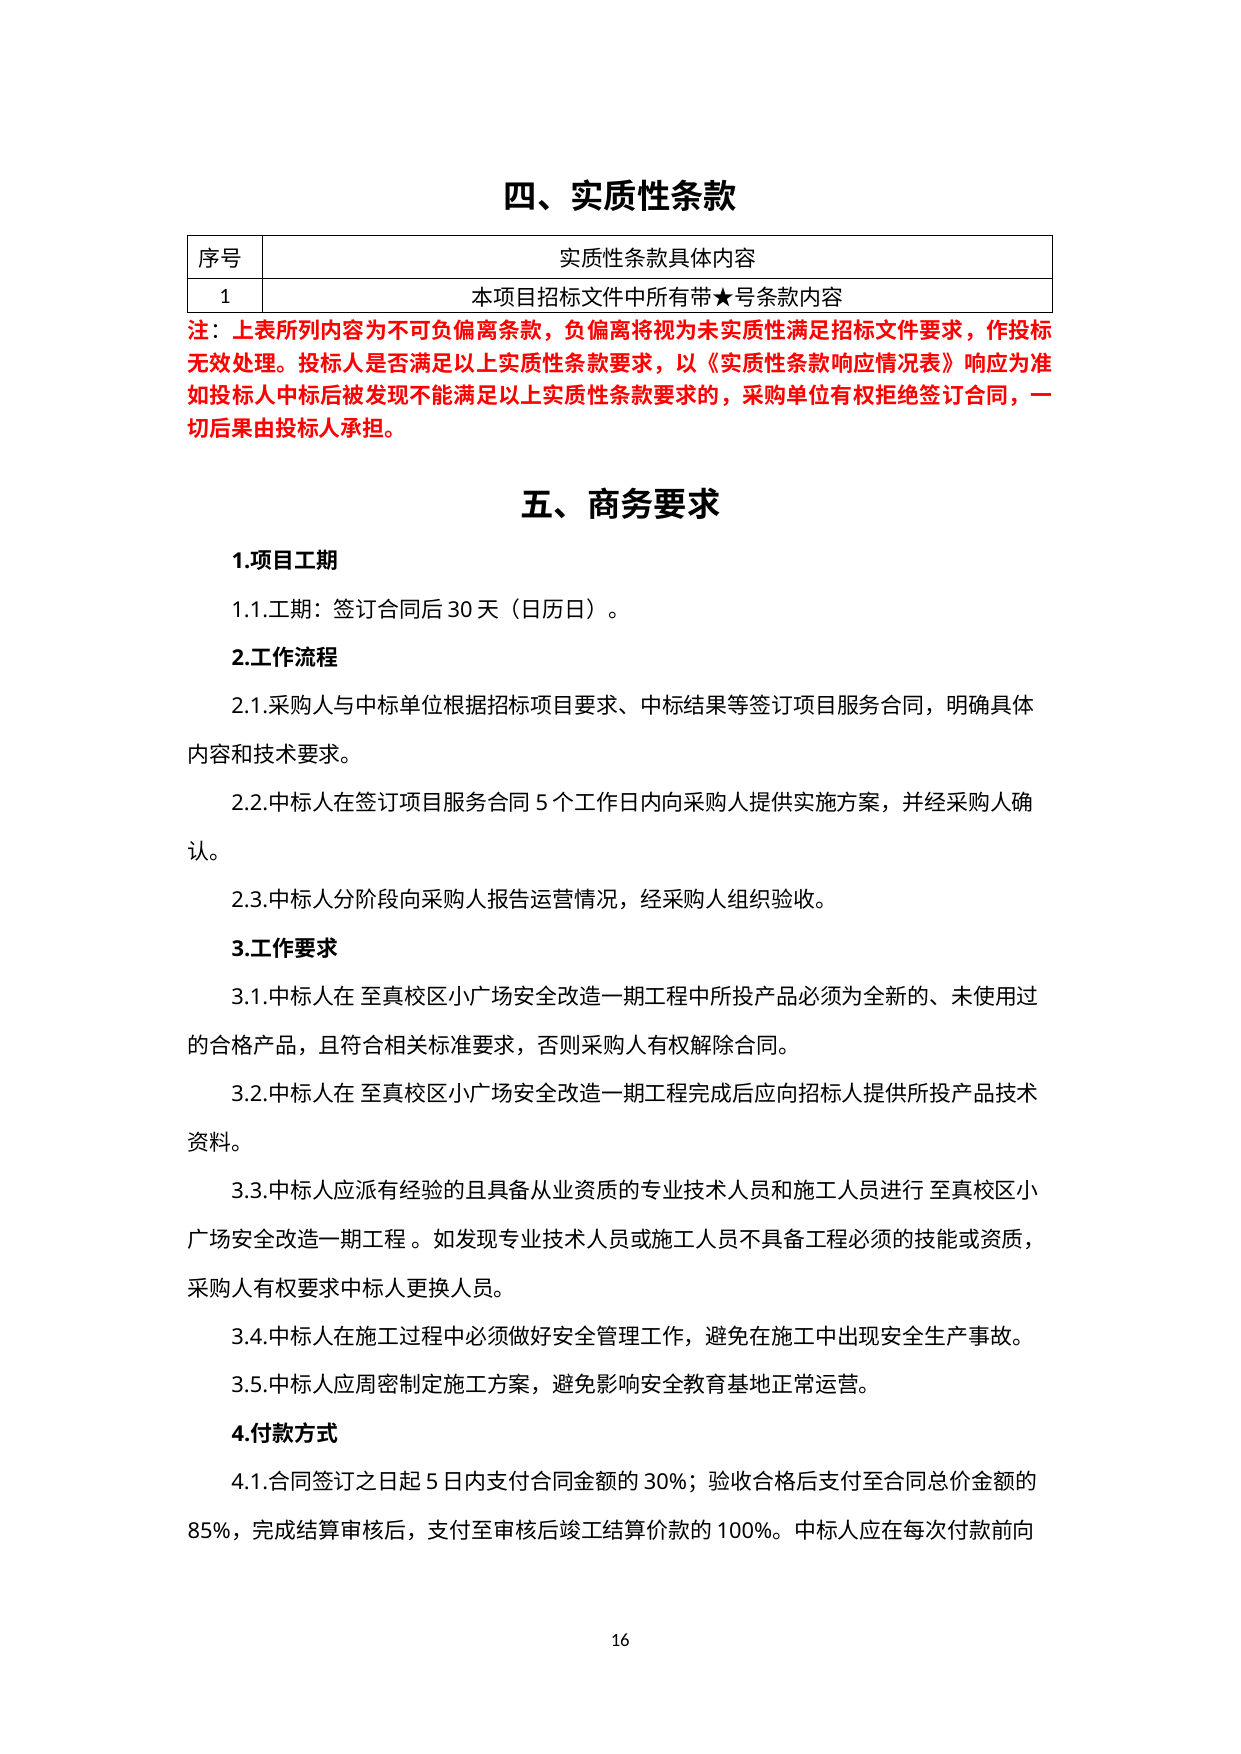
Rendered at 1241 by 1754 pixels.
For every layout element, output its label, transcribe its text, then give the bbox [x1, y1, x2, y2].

text 3.4.中标人在施工过程中必须做好安全管理工作，避免在施工中出现安全生产事故。 [187, 1319, 1053, 1351]
text 3.工作要求 [187, 931, 1053, 963]
table_header 序号 [188, 236, 262, 278]
text 2.3.中标人分阶段向采购人报告运营情况，经采购人组织验收。 [187, 882, 1053, 915]
table_header 实质性条款具体内容 [263, 236, 1052, 278]
text 3.2.中标人在 至真校区小广场安全改造一期工程完成后应向招标人提供所投产品技术资料。 [187, 1076, 1053, 1157]
text 2.1.采购人与中标单位根据招标项目要求、中标结果等签订项目服务合同，明确具体内容和技术要求。 [187, 688, 1053, 769]
text 1.项目工期 [187, 543, 1053, 576]
text 2.工作流程 [187, 640, 1053, 672]
text 2.2.中标人在签订项目服务合同 5个工作日内向采购人提供实施方案，并经采购人确认。 [187, 785, 1053, 866]
table_cell 1 [188, 279, 262, 312]
text 四、实质性条款 [187, 162, 1053, 227]
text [187, 1464, 1053, 1545]
text 1.1.工期：签订合同后30天（日历日）。 [187, 591, 1053, 624]
text 3.3.中标人应派有经验的且具备从业资质的专业技术人员和施工人员进行 至真校区小广场安全改造一期工程 。如发现专业技术人员或施工人员不具备工程必须的技能或资质，采购人有权要求中标人更换人员。 [187, 1173, 1053, 1303]
table_cell 本项目招标文件中所有带★号条款内容 [263, 279, 1052, 312]
text 4.付款方式 [187, 1416, 1053, 1448]
text 注：上表所列内容为不可负偏离条款，负偏离将视为未实质性满足招标文件要求，作投标无效处理。投标人是否满足以上实质性条款要求，以《实质性条款响应情况表》响应为准。如投标人中标后被发现不能满足以上实质性条款要求的，采购单位有权拒绝签订合同，一切后果由投标人承担。 [187, 313, 1053, 443]
text 五、商务要求 [187, 470, 1053, 535]
text 3.1.中标人在 至真校区小广场安全改造一期工程中所投产品必须为全新的、未使用过的合格产品，且符合相关标准要求，否则采购人有权解除合同。 [187, 979, 1053, 1060]
text 3.5.中标人应周密制定施工方案，避免影响安全教育基地正常运营。 [187, 1367, 1053, 1400]
